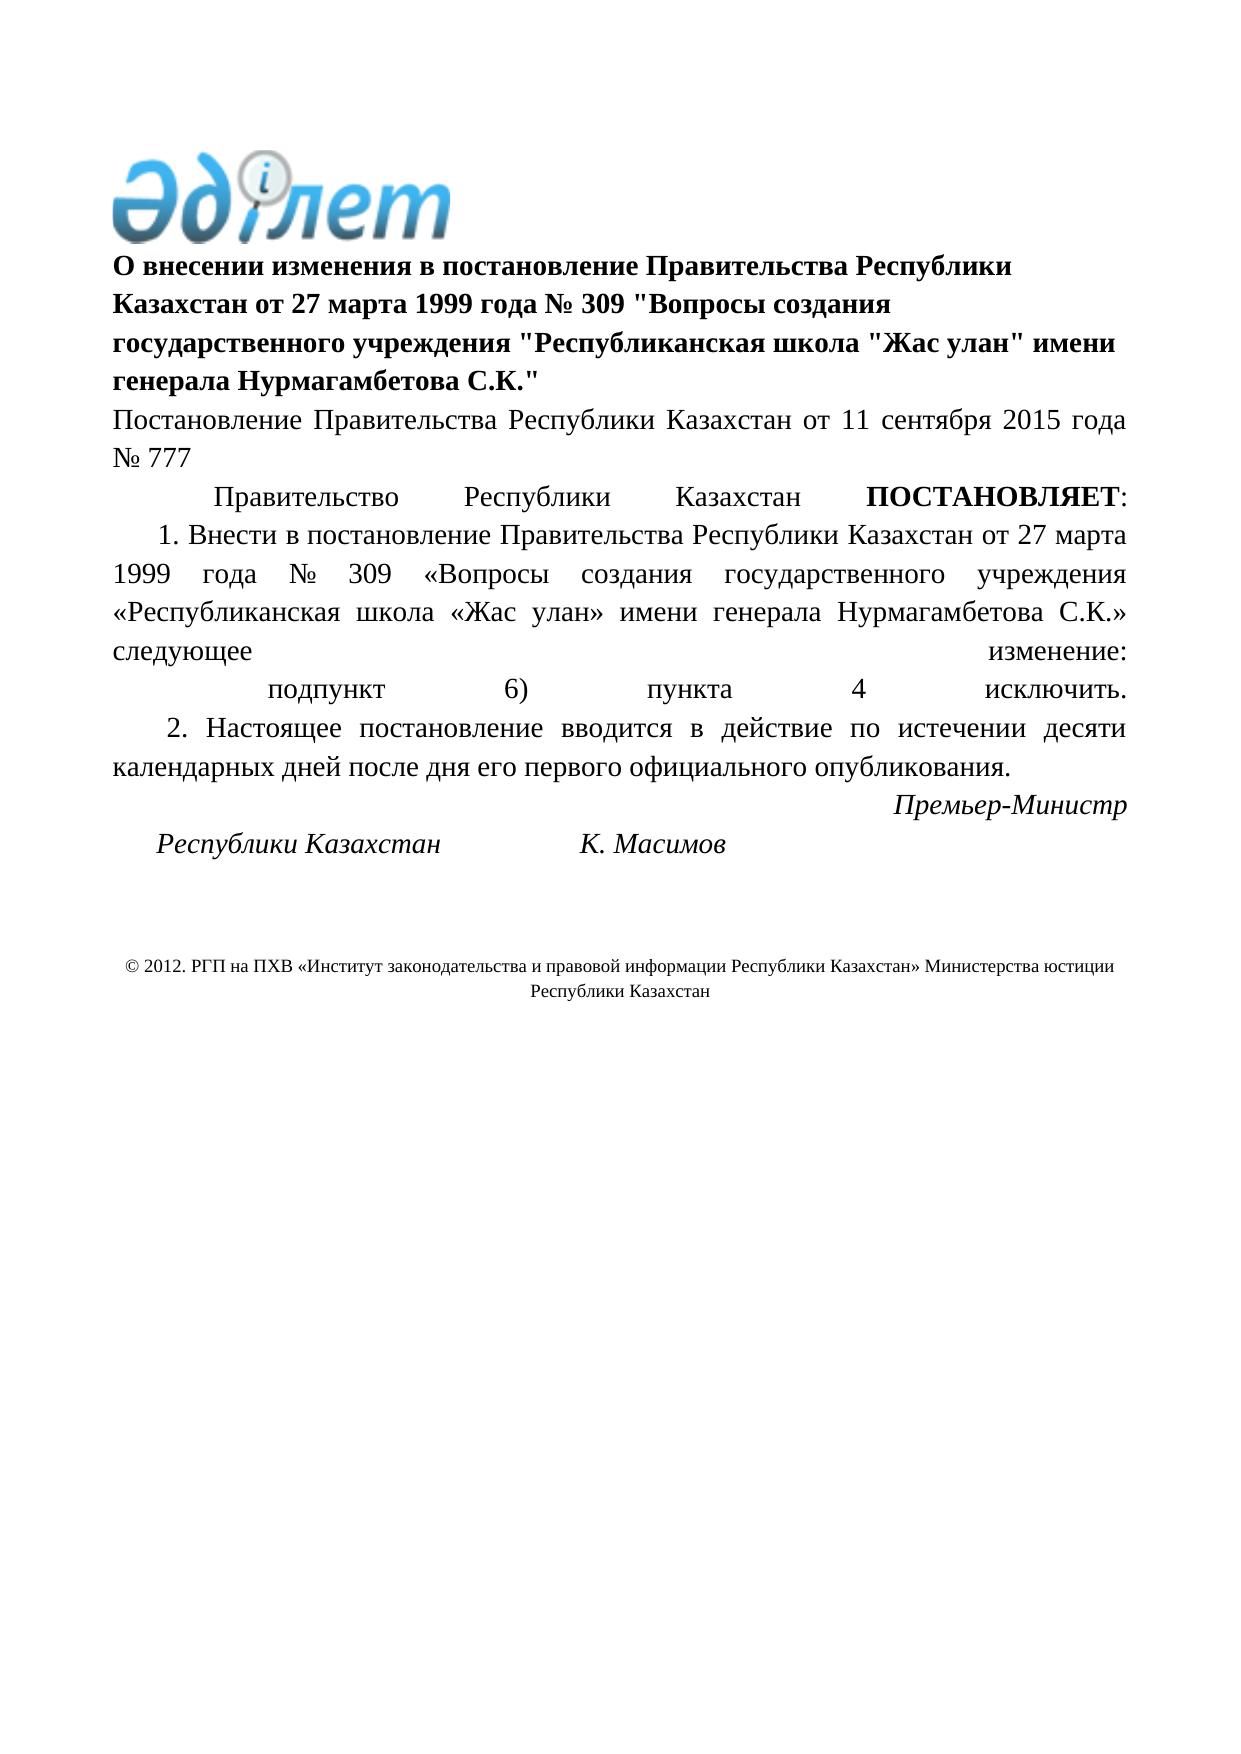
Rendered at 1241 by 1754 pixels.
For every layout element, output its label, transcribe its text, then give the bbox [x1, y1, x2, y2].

text О внесении изменения в постановление Правительства Республики Казахстан от 27 марта 1999 года № 309 "Вопросы создания государственного учреждения "Республиканская школа "Жас улан" имени генерала Нурмагамбетова С.К." [112, 248, 1128, 397]
text Премьер-Министр Республики Казахстан К. Масимов [112, 787, 1128, 859]
text Постановление Правительства Республики Казахстан от 11 сентября 2015 года № 777 [112, 402, 1128, 474]
text Правительство Республики Казахстан ПОСТАНОВЛЯЕТ: 1. Внести в постановление Правительства Республики Казахстан от 27 марта 1999 года № 309 «Вопросы создания государственного учреждения «Республиканская школа «Жас улан» имени генерала Нурмагамбетова С.К.» следующее изменение: подпункт 6) пункта 4 исключить. 2. Настоящее постановление вводится в действие по истечении десяти календарных дней после дня его первого официального опубликования. [112, 479, 1128, 782]
picture [112, 150, 451, 244]
text © 2012. РГП на ПХВ «Институт законодательства и правовой информации Республики Казахстан» Министерства юстиции Республики Казахстан [112, 955, 1128, 1001]
